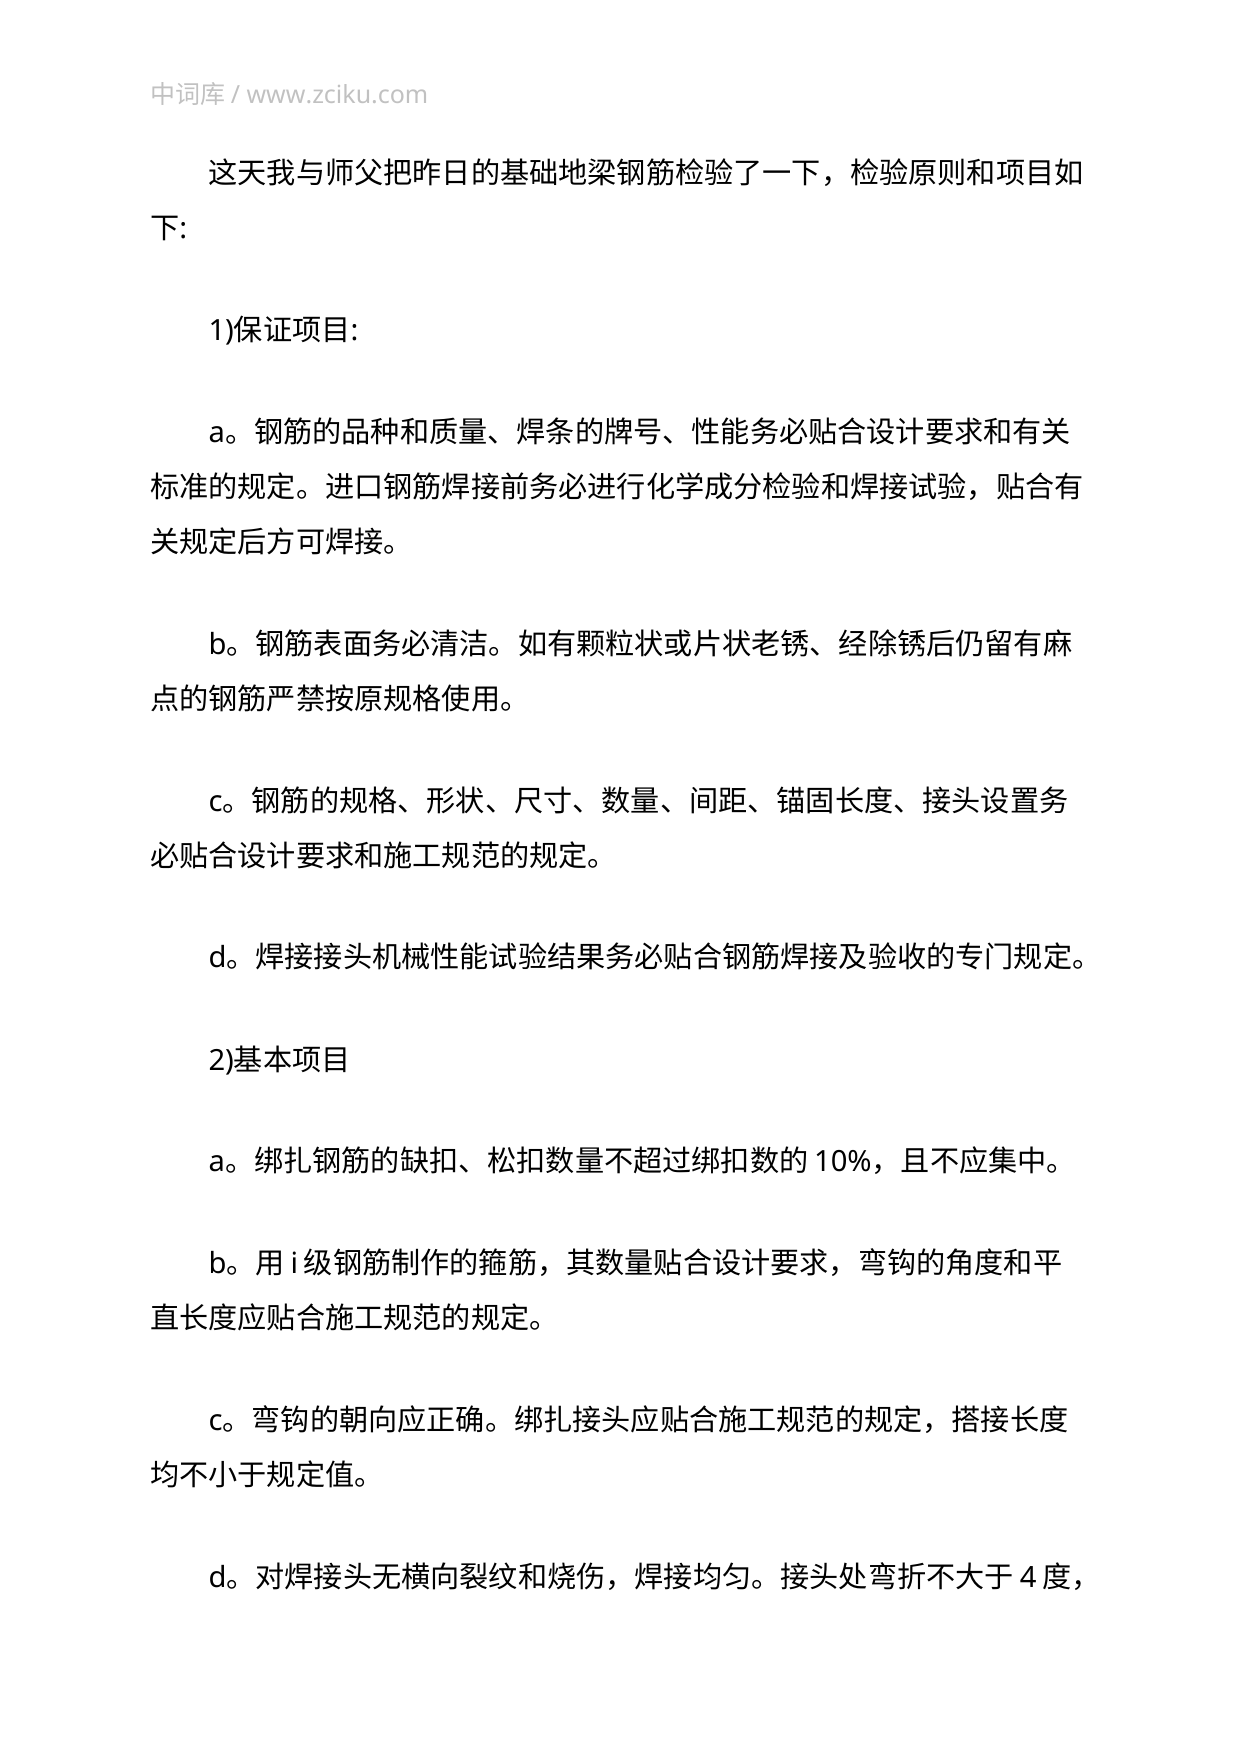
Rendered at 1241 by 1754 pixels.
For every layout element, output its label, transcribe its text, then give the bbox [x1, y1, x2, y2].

text d。焊接接头机械性能试验结果务必贴合钢筋焊接及验收的专门规定。 [150, 934, 1090, 976]
text b。钢筋表面务必清洁。如有颗粒状或片状老锈、经除锈后仍留有麻点的钢筋严禁按原规格使用。 [150, 621, 1090, 718]
text 这天我与师父把昨日的基础地梁钢筋检验了一下，检验原则和项目如下: [150, 150, 1090, 247]
text c。钢筋的规格、形状、尺寸、数量、间距、锚固长度、接头设置务必贴合设计要求和施工规范的规定。 [150, 777, 1090, 874]
text b。用i级钢筋制作的箍筋，其数量贴合设计要求，弯钩的角度和平直长度应贴合施工规范的规定。 [150, 1240, 1090, 1337]
text c。弯钩的朝向应正确。绑扎接头应贴合施工规范的规定，搭接长度均不小于规定值。 [150, 1397, 1090, 1494]
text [150, 1553, 1090, 1596]
text 2)基本项目 [150, 1036, 1090, 1078]
text a。绑扎钢筋的缺扣、松扣数量不超过绑扣数的10%，且不应集中。 [150, 1138, 1090, 1180]
text a。钢筋的品种和质量、焊条的牌号、性能务必贴合设计要求和有关标准的规定。进口钢筋焊接前务必进行化学成分检验和焊接试验，贴合有关规定后方可焊接。 [150, 409, 1090, 561]
text 1)保证项目: [150, 307, 1090, 349]
